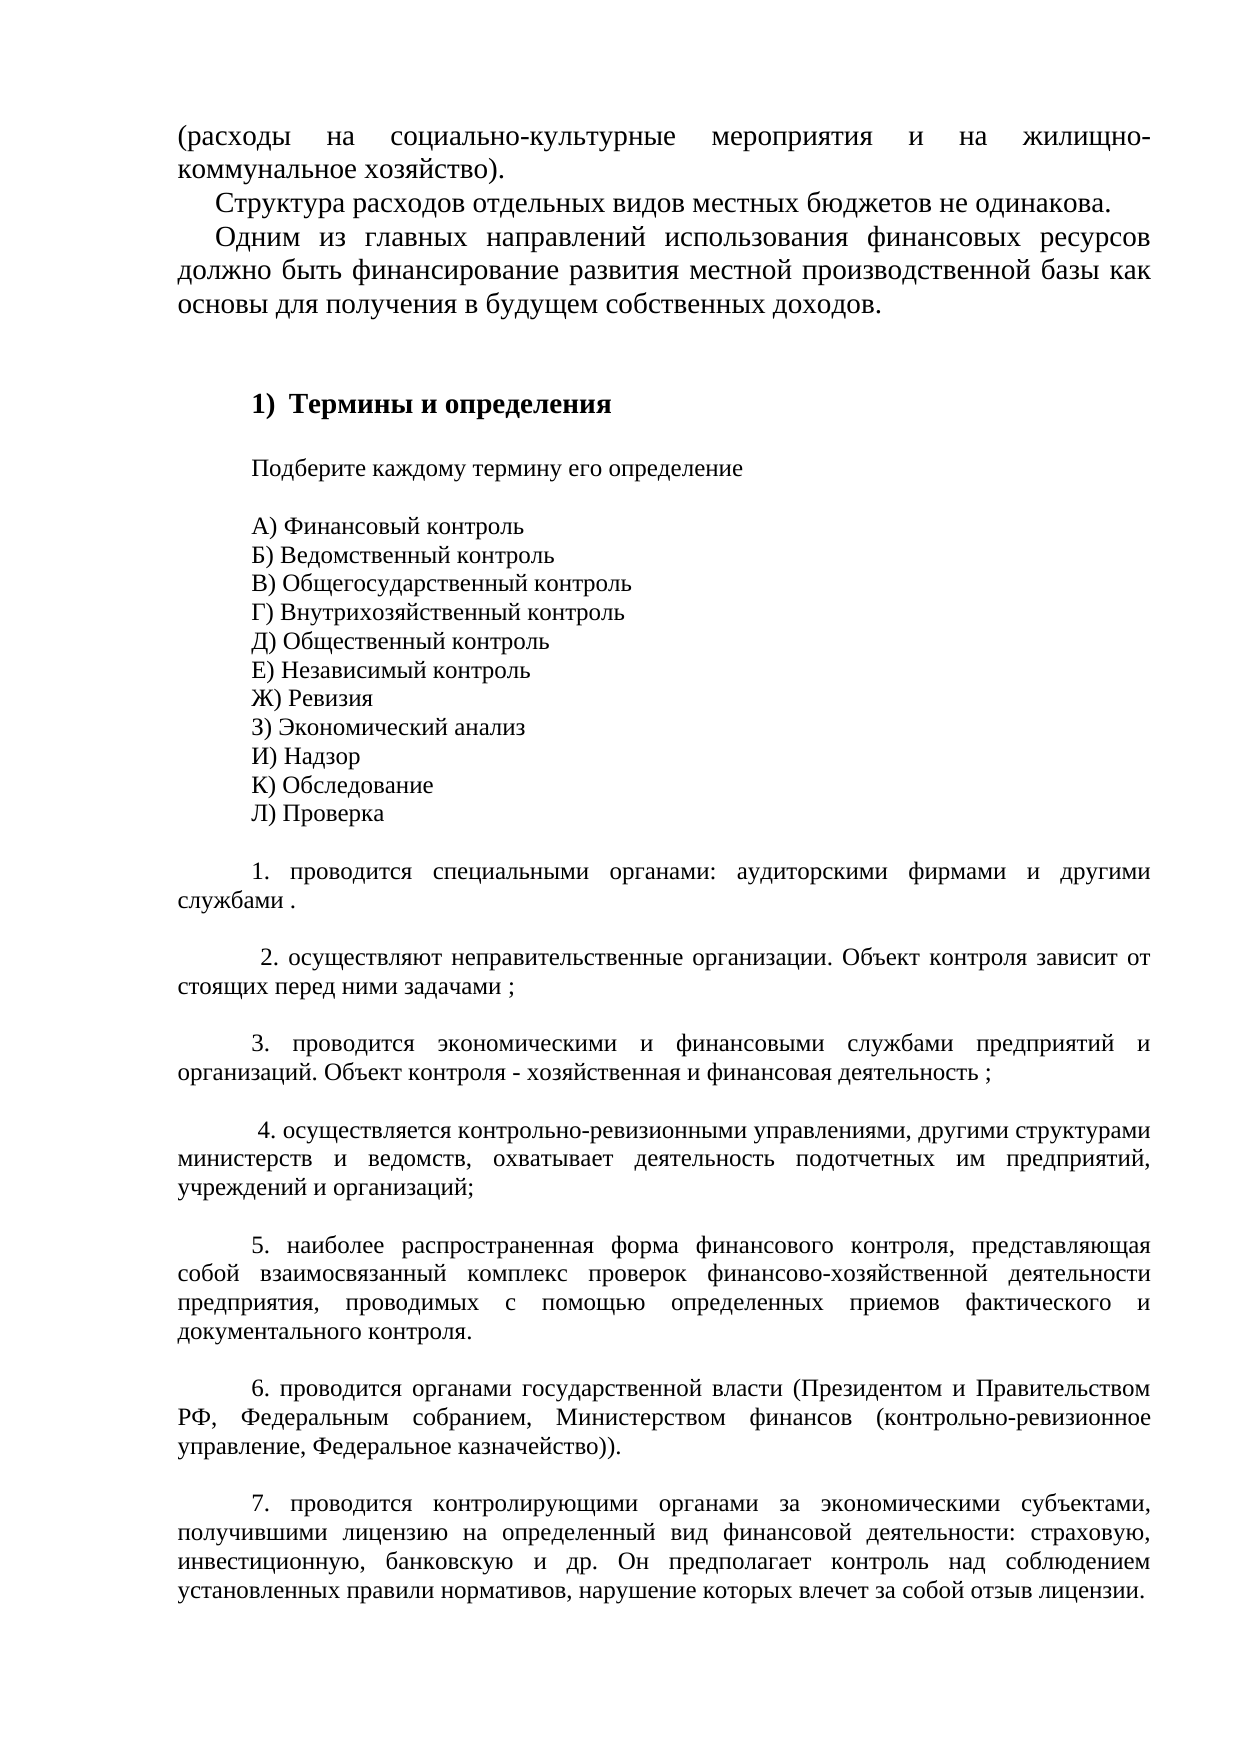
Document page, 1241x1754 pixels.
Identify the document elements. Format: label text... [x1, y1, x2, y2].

text 6. проводится органами государственной власти (Президентом и Правительством РФ, Федеральным собранием, Министерством финансов (контрольно-ревизионное управление, Федеральное казначейство)). [177, 1373, 1152, 1460]
text И) Надзор [177, 741, 1152, 770]
text К) Обследование [177, 770, 1152, 798]
text 3. проводится экономическими и финансовыми службами предприятий и организаций. Объект контроля - хозяйственная и финансовая деятельность ; [177, 1028, 1152, 1086]
text 4. осуществляется контрольно-ревизионными управлениями, другими структурами министерств и ведомств, охватывает деятельность подотчетных им предприятий, учреждений и организаций; [177, 1115, 1152, 1201]
text Ж) Ревизия [177, 683, 1152, 712]
text Е) Независимый контроль [177, 655, 1152, 683]
text А) Финансовый контроль [177, 511, 1152, 540]
text Структура расходов отдельных видов местных бюджетов не одинакова. [177, 185, 1152, 219]
text Подберите каждому термину его определение [177, 453, 1152, 482]
text 5. наиболее распространенная форма финансового контроля, представляющая собой взаимосвязанный комплекс проверок финансово-хозяйственной деятельности предприятия, проводимых с помощью определенных приемов фактического и документального контроля. [177, 1230, 1152, 1345]
text Б) Ведомственный контроль [177, 540, 1152, 568]
text Д) Общественный контроль [177, 626, 1152, 655]
list Термины и определения [251, 386, 1152, 420]
text Одним из главных направлений использования финансовых ресурсов должно быть финансирование развития местной производственной базы как основы для получения в будущем собственных доходов. [177, 219, 1152, 319]
text З) Экономический анализ [177, 712, 1152, 741]
text Г) Внутрихозяйственный контроль [177, 597, 1152, 626]
text Л) Проверка [177, 798, 1152, 827]
text 1. проводится специальными органами: аудиторскими фирмами и другими службами . [177, 856, 1152, 913]
text 7. проводится контролирующими органами за экономическими субъектами, получившими лицензию на определенный вид финансовой деятельности: страховую, инвестиционную, банковскую и др. Он предполагает контроль над соблюдением установленных правили нормативов, нарушение которых влечет за собой отзыв лицензии. [177, 1488, 1152, 1603]
text В) Общегосударственный контроль [177, 568, 1152, 597]
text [177, 118, 1152, 185]
text 2. осуществляют неправительственные организации. Объект контроля зависит от стоящих перед ними задачами ; [177, 942, 1152, 1000]
